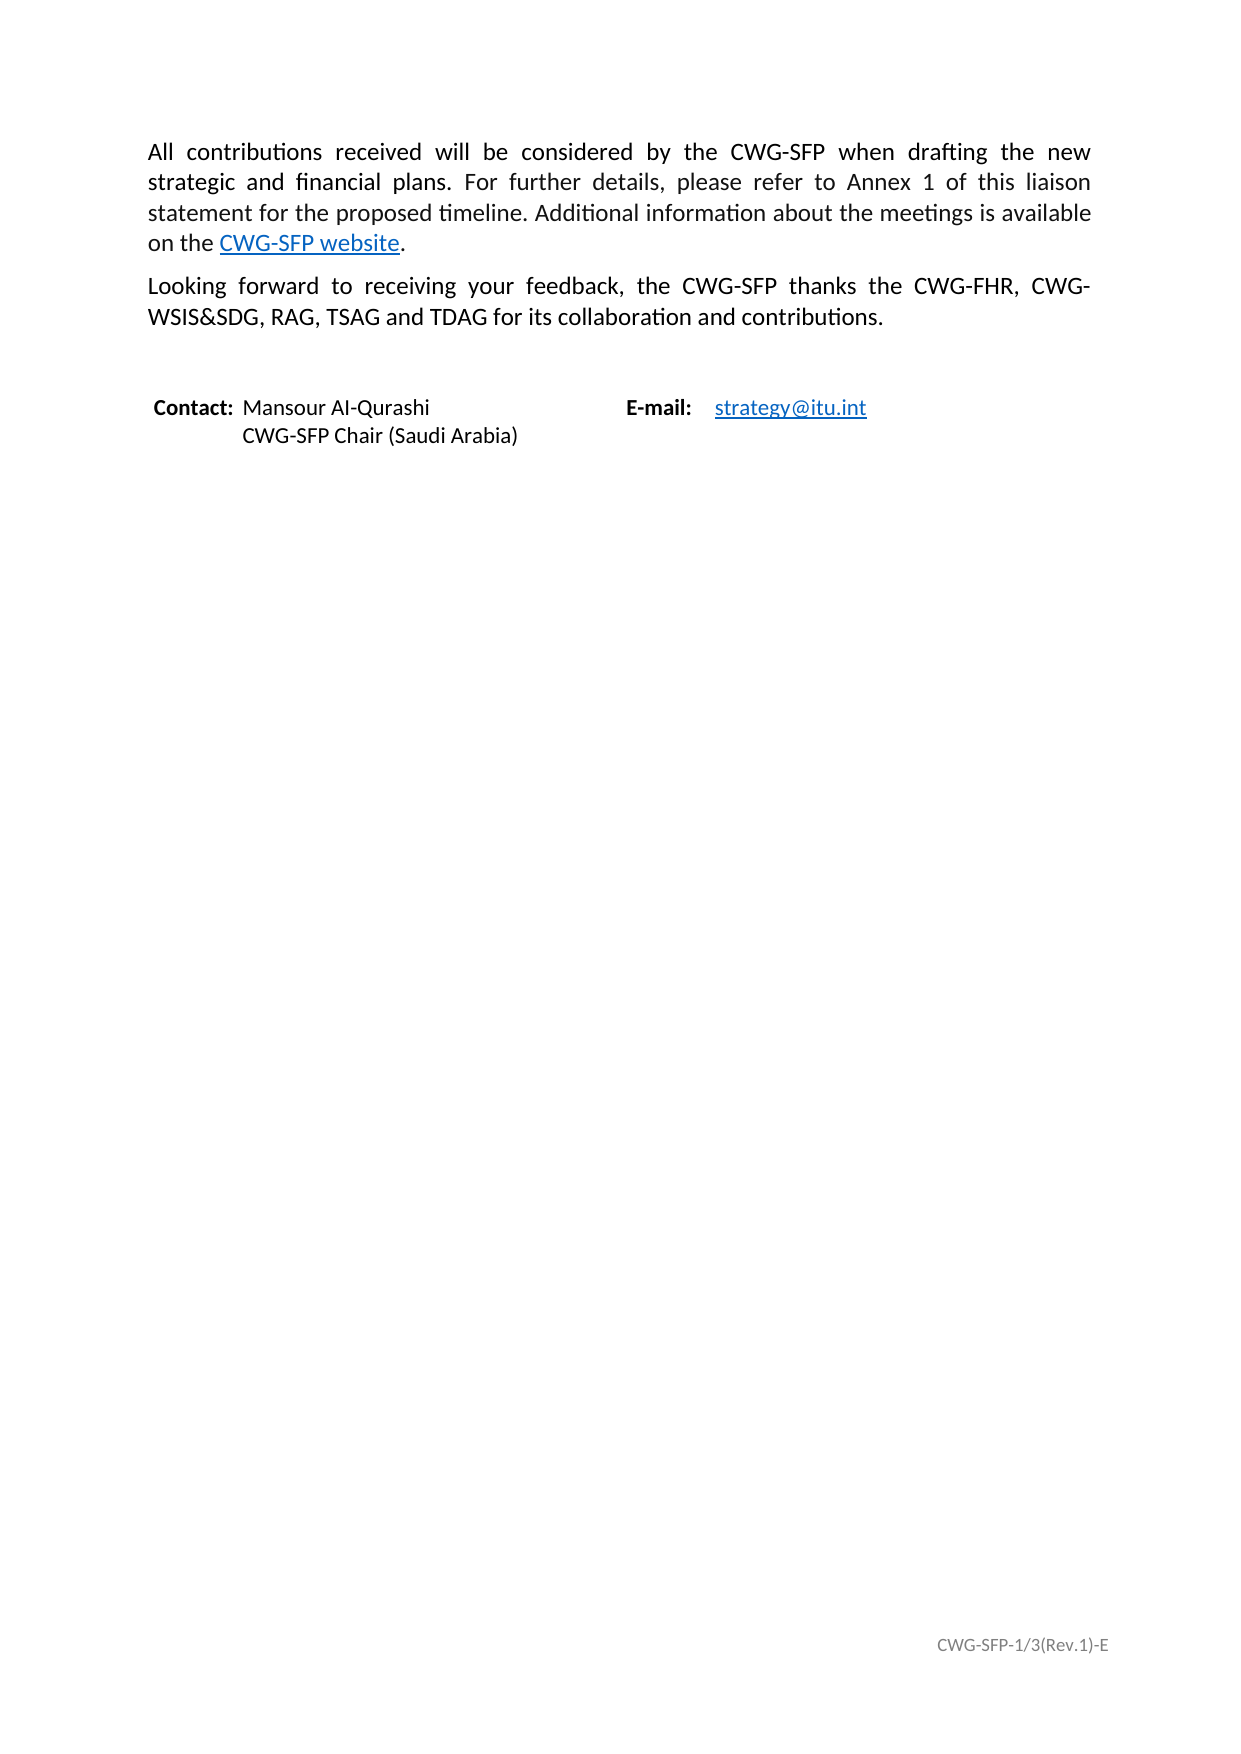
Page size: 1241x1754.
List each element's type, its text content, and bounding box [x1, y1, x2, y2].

text All contributions received will be considered by the CWG-SFP when drafting the new strategic and financial plans. For further details, please refer to Annex 1 of this liaison statement for the proposed timeline. Additional information about the meetings is available on the CWG-SFP website. [148, 227, 1092, 258]
text All contributions received will be considered by the CWG-SFP when drafting the new strategic and financial plans. For further details, please refer to Annex 1 of this liaison statement for the proposed timeline. Additional information about the meetings is available on the CWG-SFP website. [148, 136, 1092, 197]
text Looking forward to receiving your feedback, the CWG-SFP thanks the CWG-FHR, CWG-WSIS&SDG, RAG, TSAG and TDAG for its collaboration and contributions. [148, 270, 1092, 331]
table_header E-mail: strategy@itu.int [620, 387, 1092, 456]
table_header Contact: Mansour AI-Qurashi CWG-SFP Chair (Saudi Arabia) [148, 387, 620, 456]
